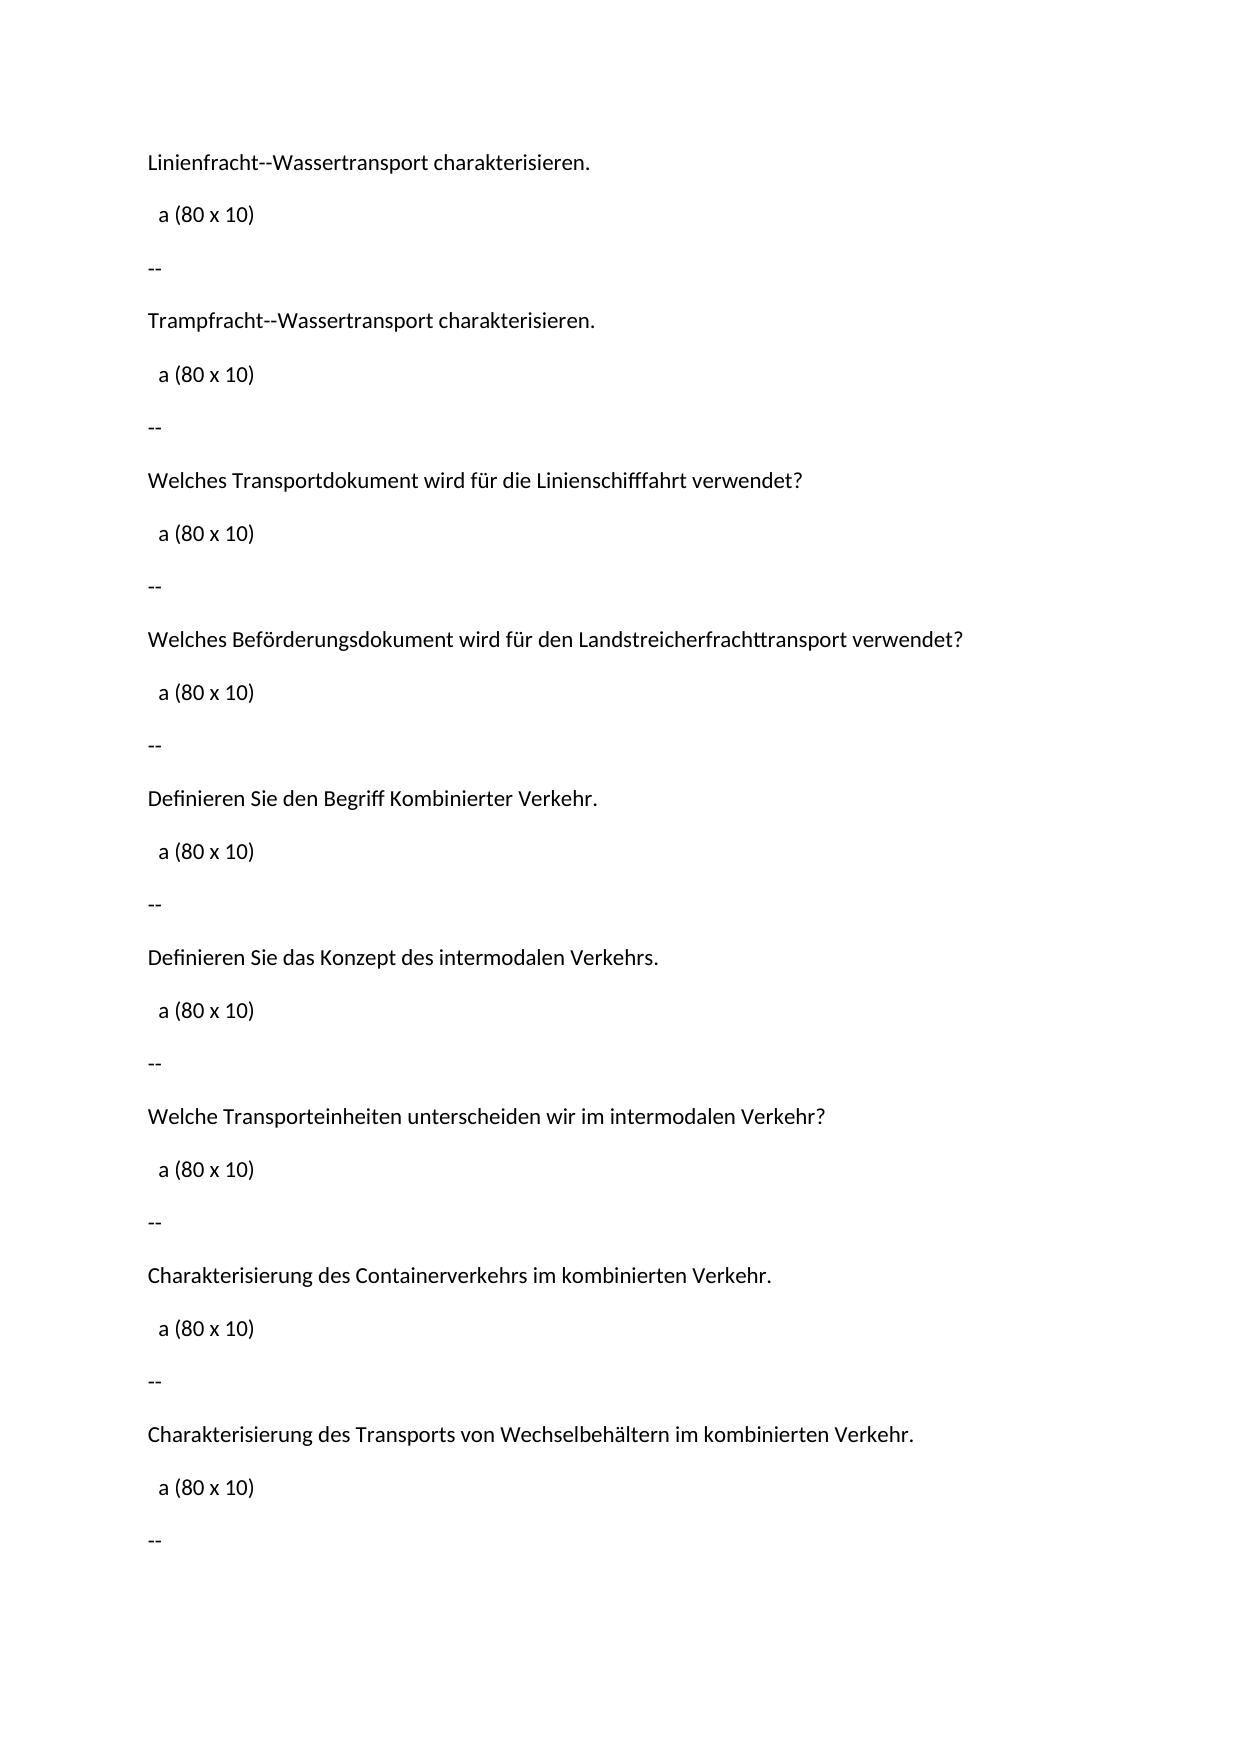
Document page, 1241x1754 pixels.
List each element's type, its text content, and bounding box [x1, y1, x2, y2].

text -- [148, 1208, 1093, 1236]
text a (80 x 10) [148, 1473, 1093, 1501]
text -- [148, 572, 1093, 600]
text -- [148, 731, 1093, 759]
text Trampfracht--Wassertransport charakterisieren. [148, 307, 1093, 335]
text a (80 x 10) [148, 201, 1093, 229]
text Charakterisierung des Containerverkehrs im kombinierten Verkehr. [148, 1261, 1093, 1289]
text a (80 x 10) [148, 1314, 1093, 1342]
text Welches Beförderungsdokument wird für den Landstreicherfrachttransport verwendet? [148, 625, 1093, 653]
text -- [148, 1049, 1093, 1077]
text Definieren Sie das Konzept des intermodalen Verkehrs. [148, 943, 1093, 971]
text -- [148, 413, 1093, 441]
text -- [148, 1367, 1093, 1395]
text -- [148, 890, 1093, 918]
text -- [148, 254, 1093, 282]
text a (80 x 10) [148, 837, 1093, 865]
text Welches Transportdokument wird für die Linienschifffahrt verwendet? [148, 466, 1093, 494]
text a (80 x 10) [148, 678, 1093, 706]
text Linienfracht--Wassertransport charakterisieren. [148, 148, 1093, 176]
text a (80 x 10) [148, 360, 1093, 388]
text Definieren Sie den Begriff Kombinierter Verkehr. [148, 784, 1093, 812]
text Charakterisierung des Transports von Wechselbehältern im kombinierten Verkehr. [148, 1420, 1093, 1448]
text a (80 x 10) [148, 1155, 1093, 1183]
text a (80 x 10) [148, 519, 1093, 547]
text -- [148, 1526, 1093, 1554]
text a (80 x 10) [148, 996, 1093, 1024]
text Welche Transporteinheiten unterscheiden wir im intermodalen Verkehr? [148, 1102, 1093, 1130]
